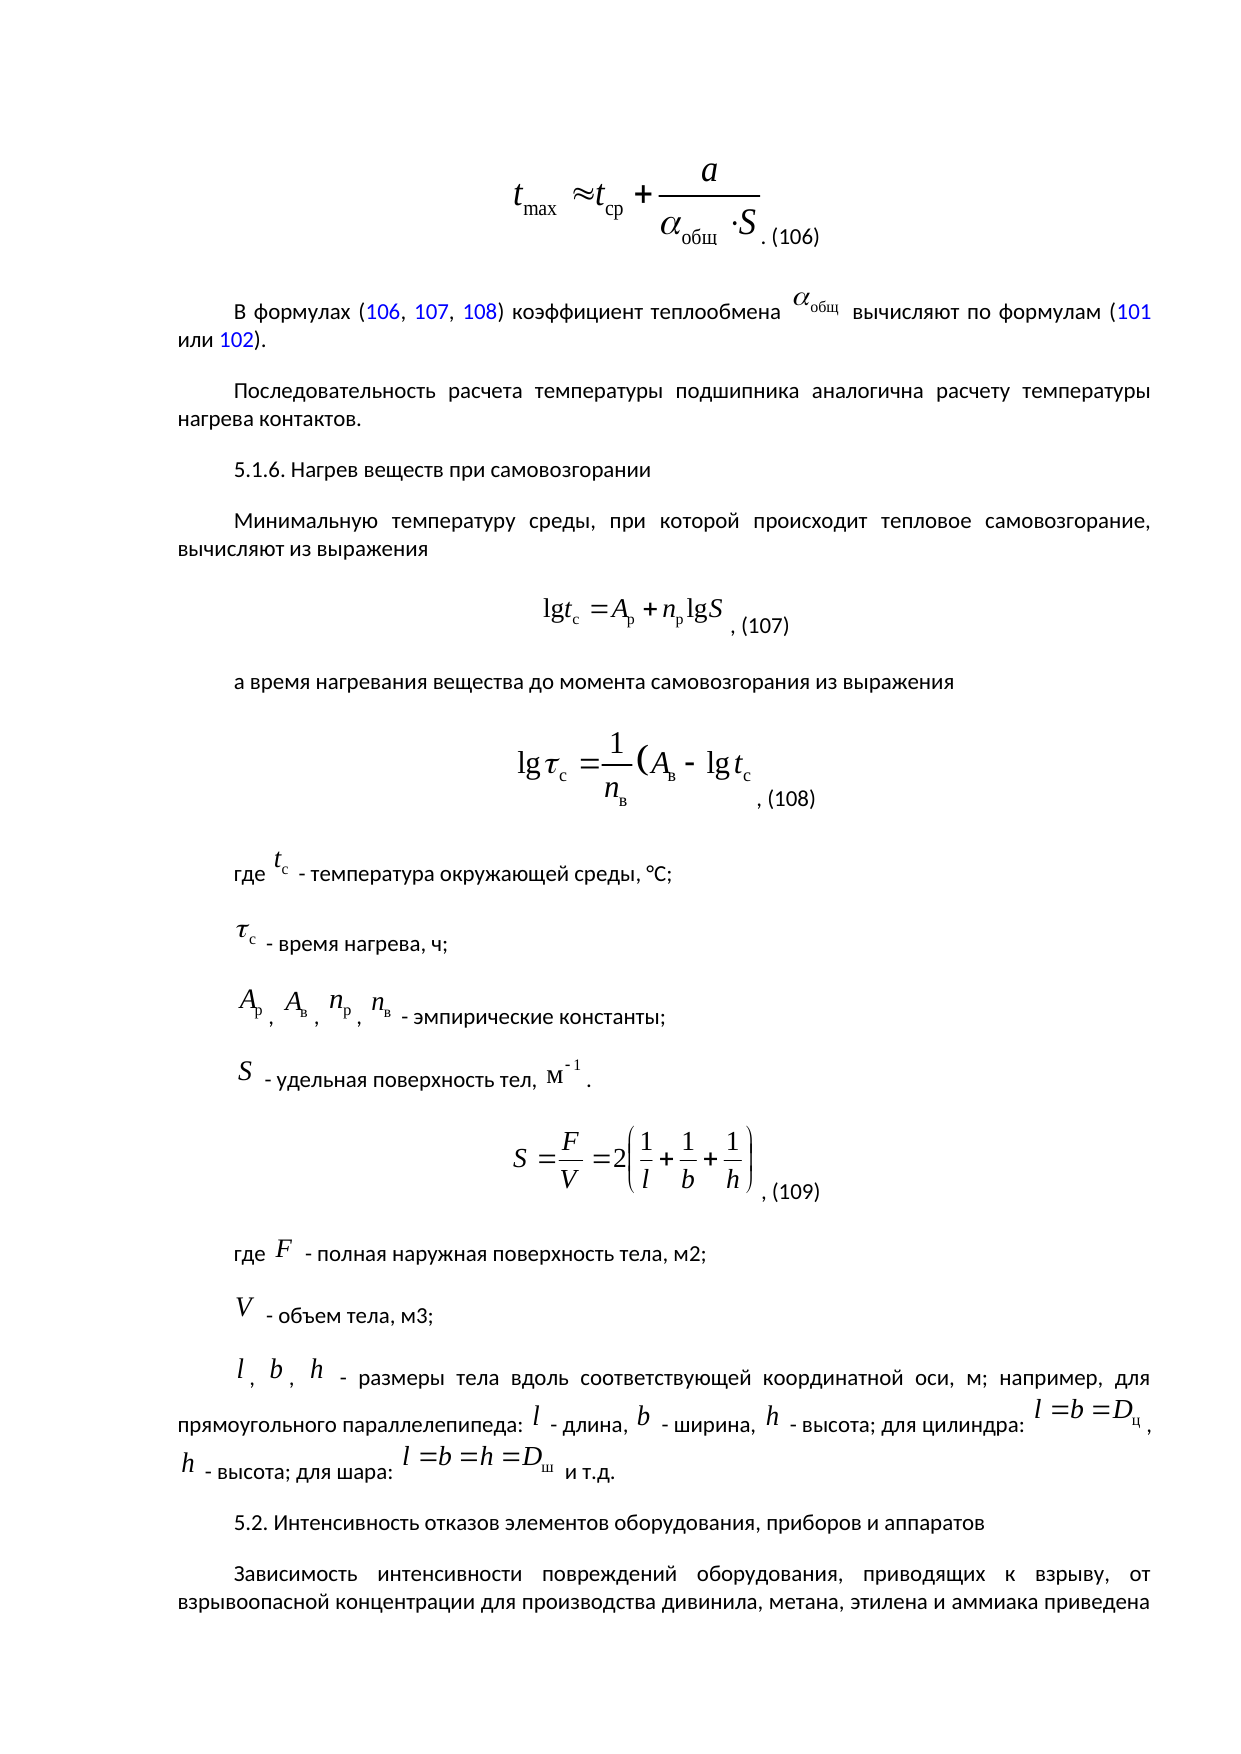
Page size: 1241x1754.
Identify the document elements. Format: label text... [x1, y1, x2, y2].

text В формулах (106, 107, 108) коэффициент теплообмена вычисляют по формулам (101 или 102). [177, 278, 1152, 353]
text где - полная наружная поверхность тела, м2; [177, 1233, 1152, 1268]
text 5.2. Интенсивность отказов элементов оборудования, приборов и аппаратов [177, 1508, 1152, 1536]
text , (109) [177, 1122, 1152, 1205]
text . (106) [177, 146, 1152, 250]
text - объем тела, м3; [177, 1291, 1152, 1329]
text , (107) [177, 590, 1152, 639]
text , , - размеры тела вдоль соответствующей координатной оси, м; например, для прямоугольного параллелепипеда: - длина, - ширина, - высота; для цилиндра: , - высота; для шара: и т.д. [177, 1352, 1152, 1485]
text , , , - эмпирические константы; [177, 980, 1152, 1030]
text 5.1.6. Нагрев веществ при самовозгорании [177, 455, 1152, 483]
text - удельная поверхность тел, . [177, 1053, 1152, 1093]
text , (108) [177, 723, 1152, 812]
text Минимальную температуру среды, при которой происходит тепловое самовозгорание, вычисляют из выражения [177, 506, 1152, 562]
text а время нагревания вещества до момента самовозгорания из выражения [177, 667, 1152, 695]
text Последовательность расчета температуры подшипника аналогична расчету температуры нагрева контактов. [177, 376, 1152, 432]
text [177, 1559, 1152, 1615]
text где - температура окружающей среды, °C; [177, 840, 1152, 887]
text - время нагрева, ч; [177, 910, 1152, 957]
